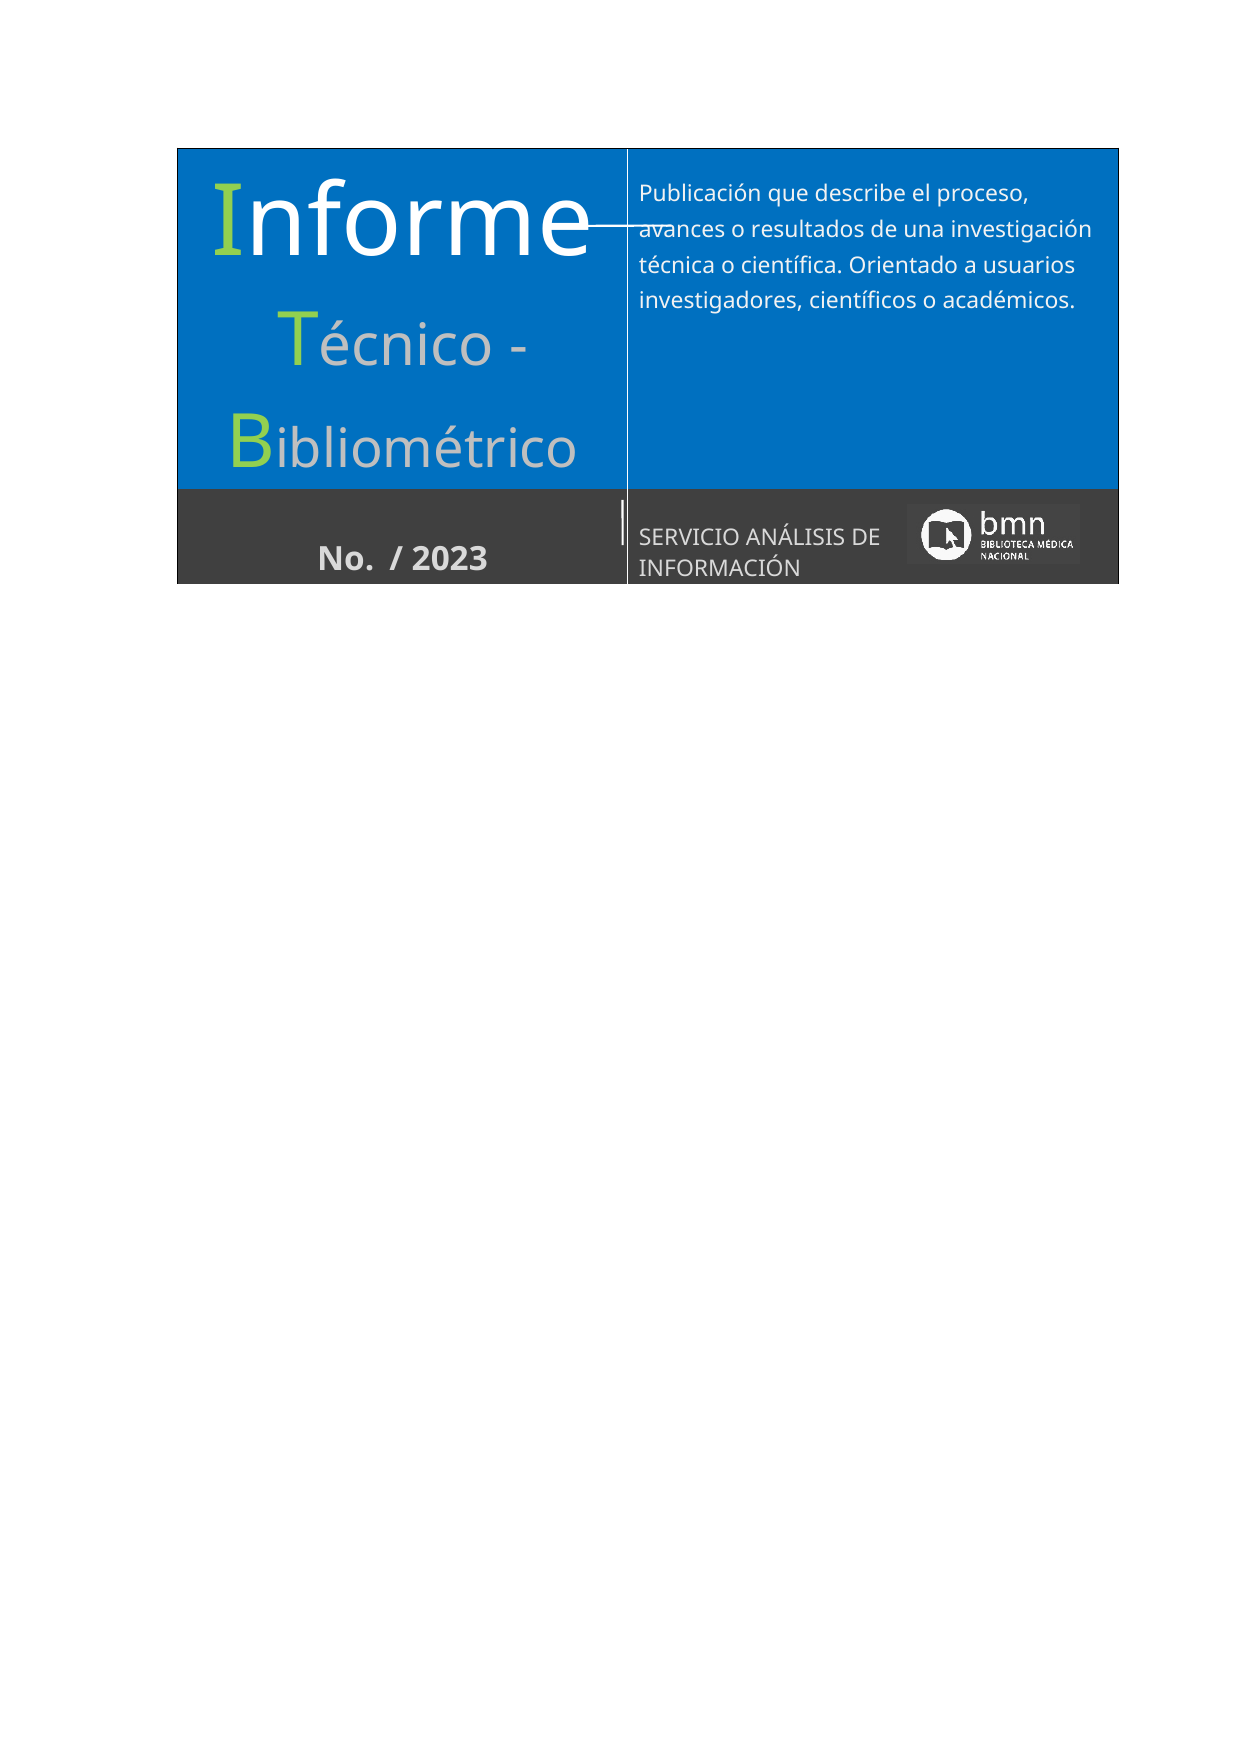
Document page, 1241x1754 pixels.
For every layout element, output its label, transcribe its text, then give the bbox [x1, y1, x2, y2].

table_cell No. / 2023 [178, 489, 627, 584]
table_header Informe Técnico - Bibliométrico [178, 149, 627, 489]
picture [907, 504, 1080, 564]
table_cell SERVICIO ANÁLISIS DE INFORMACIÓN [628, 489, 1118, 584]
table_header Publicación que describe el proceso, avances o resultados de una investigación técnica o científica. Orientado a usuarios investigadores, científicos o académicos. [628, 149, 1118, 489]
